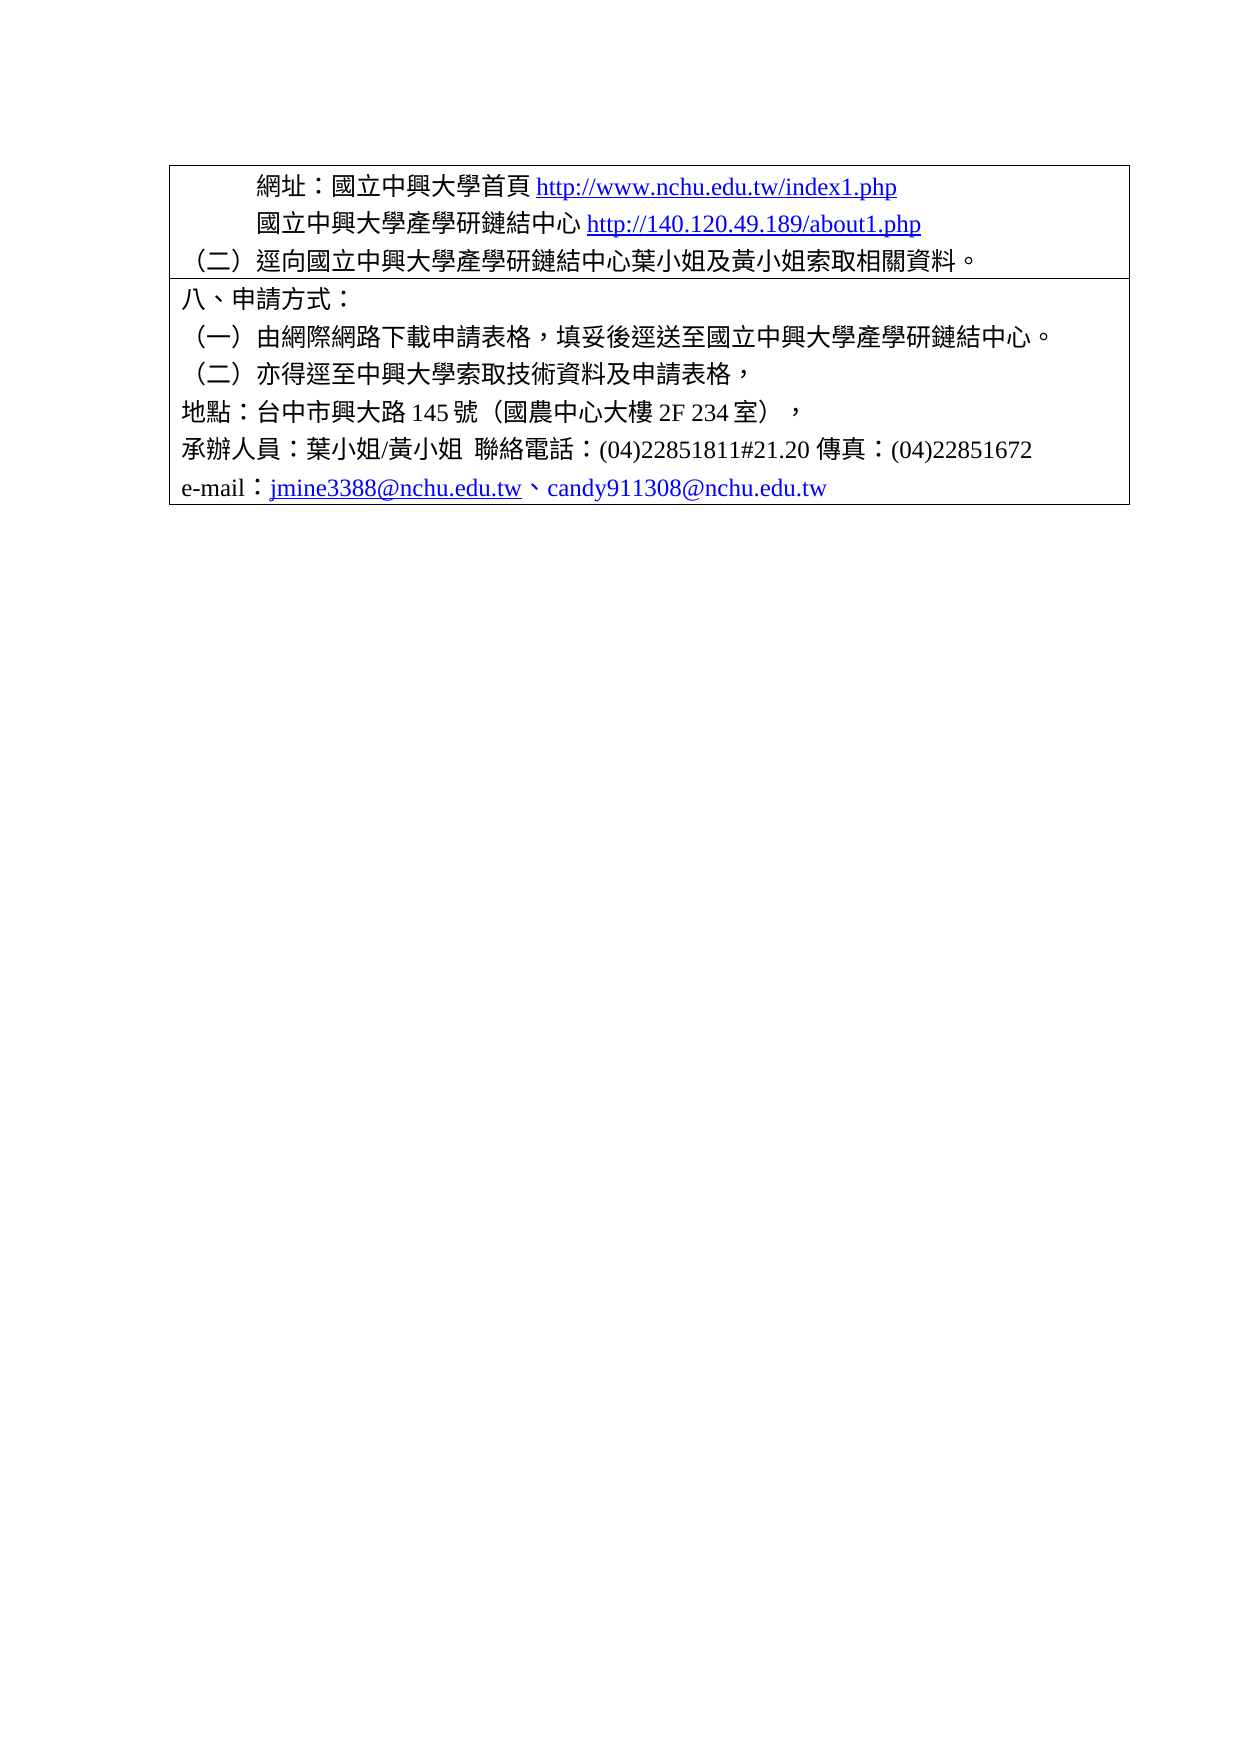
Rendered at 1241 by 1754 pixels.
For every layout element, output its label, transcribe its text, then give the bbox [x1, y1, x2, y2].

table_cell 八、申請方式： （一）由網際網路下載申請表格，填妥後逕送至國立中興大學產學研鏈結中心。 （二）亦得逕至中興大學索取技術資料及申請表格， 地點：台中市興大路145號（國農中心大樓2F 234室）， 承辦人員：葉小姐/黃小姐 聯絡電話：(04)22851811#21.20 傳真：(04)22851672 e-mail：jmine3388@nchu.edu.tw、candy911308@nchu.edu.tw [170, 279, 1129, 504]
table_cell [170, 166, 1129, 278]
